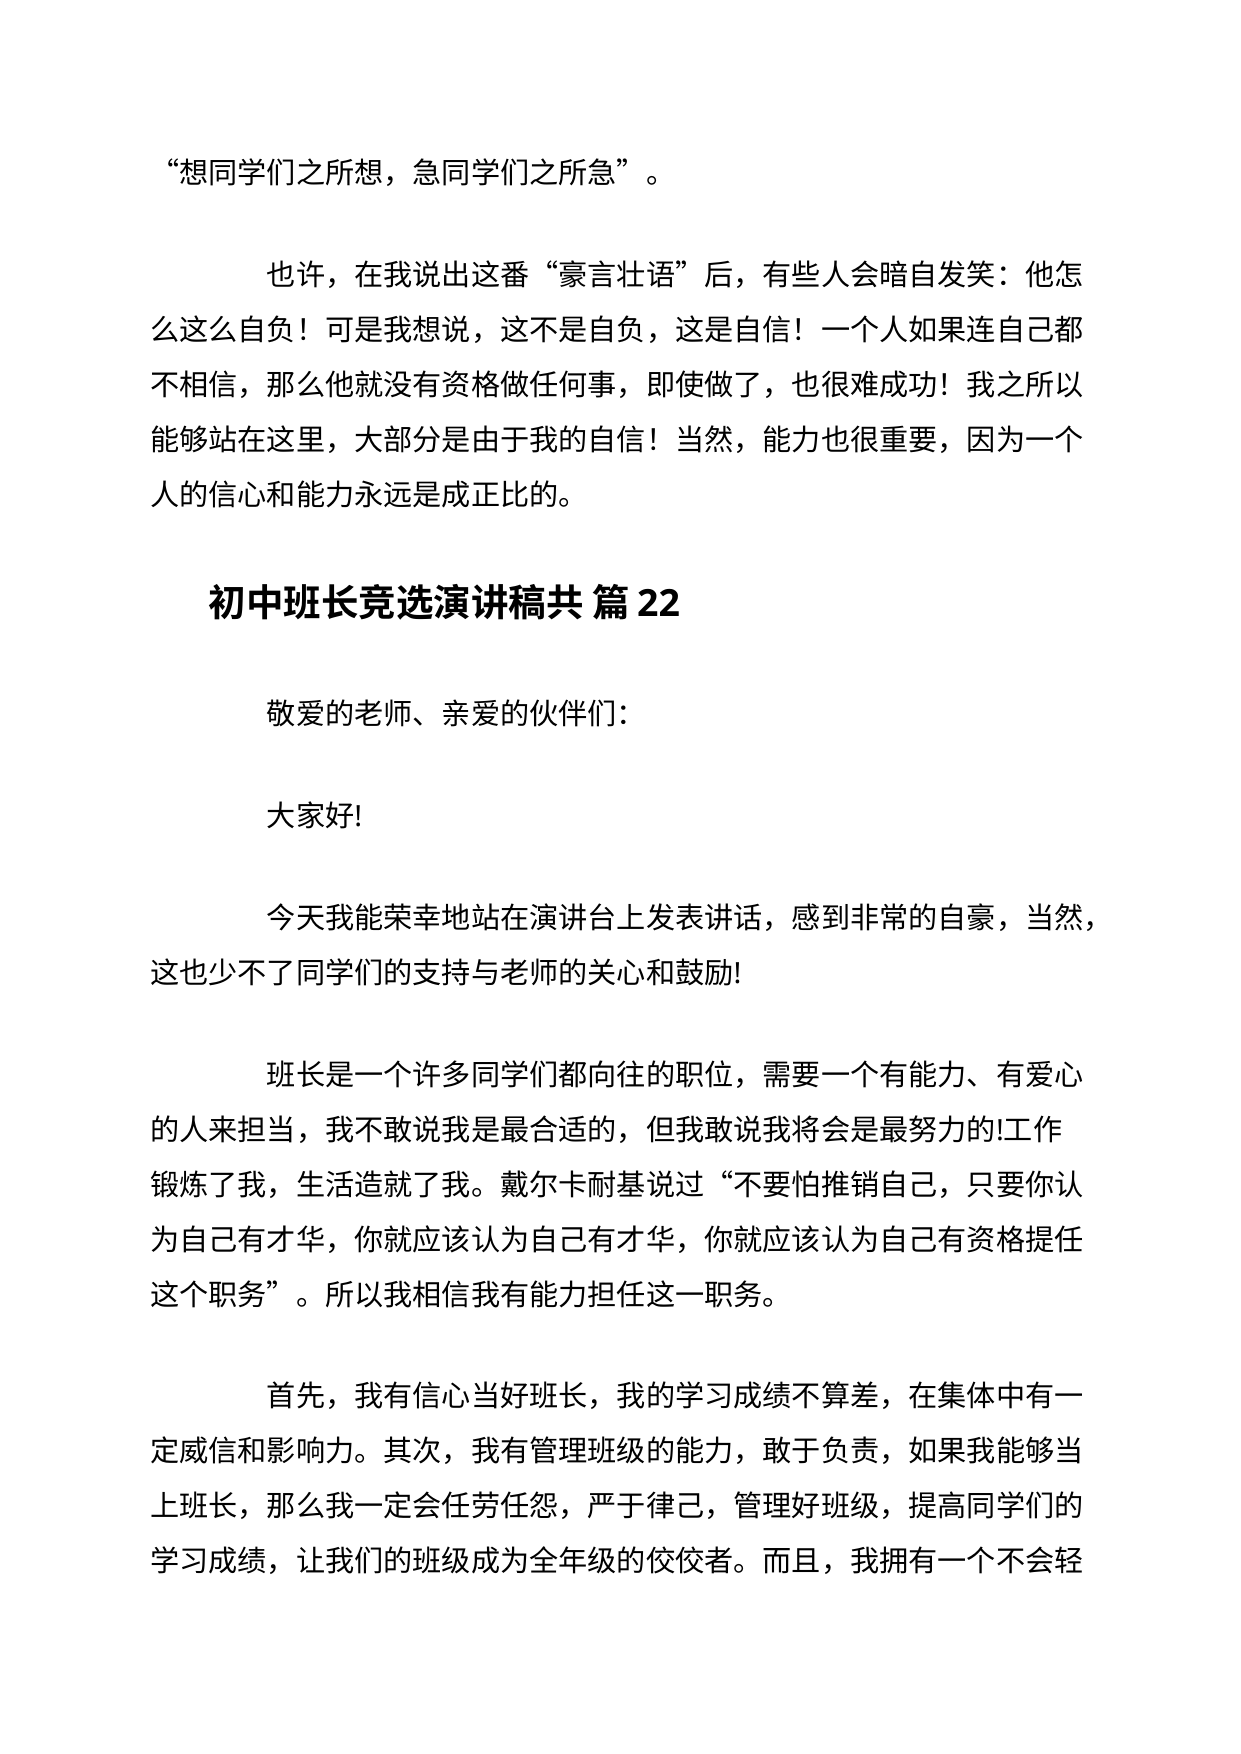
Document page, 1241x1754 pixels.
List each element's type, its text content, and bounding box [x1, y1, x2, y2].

text 今天我能荣幸地站在演讲台上发表讲话，感到非常的自豪，当然，这也少不了同学们的支持与老师的关心和鼓励! [150, 894, 1090, 992]
text 初中班长竞选演讲稿共 篇22 [150, 573, 1090, 628]
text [150, 1373, 1090, 1580]
text 敬爱的老师、亲爱的伙伴们： [150, 691, 1090, 733]
text 也许，在我说出这番“豪言壮语”后，有些人会暗自发笑：他怎么这么自负！可是我想说，这不是自负，这是自信！一个人如果连自己都不相信，那么他就没有资格做任何事，即使做了，也很难成功！我之所以能够站在这里，大部分是由于我的自信！当然，能力也很重要，因为一个人的信心和能力永远是成正比的。 [150, 252, 1090, 514]
text 大家好! [150, 792, 1090, 835]
text 班长是一个许多同学们都向往的职位，需要一个有能力、有爱心的人来担当，我不敢说我是最合适的，但我敢说我将会是最努力的!工作锻炼了我，生活造就了我。戴尔卡耐基说过“不要怕推销自己，只要你认为自己有才华，你就应该认为自己有才华，你就应该认为自己有资格提任这个职务”。所以我相信我有能力担任这一职务。 [150, 1051, 1090, 1313]
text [150, 150, 1090, 192]
